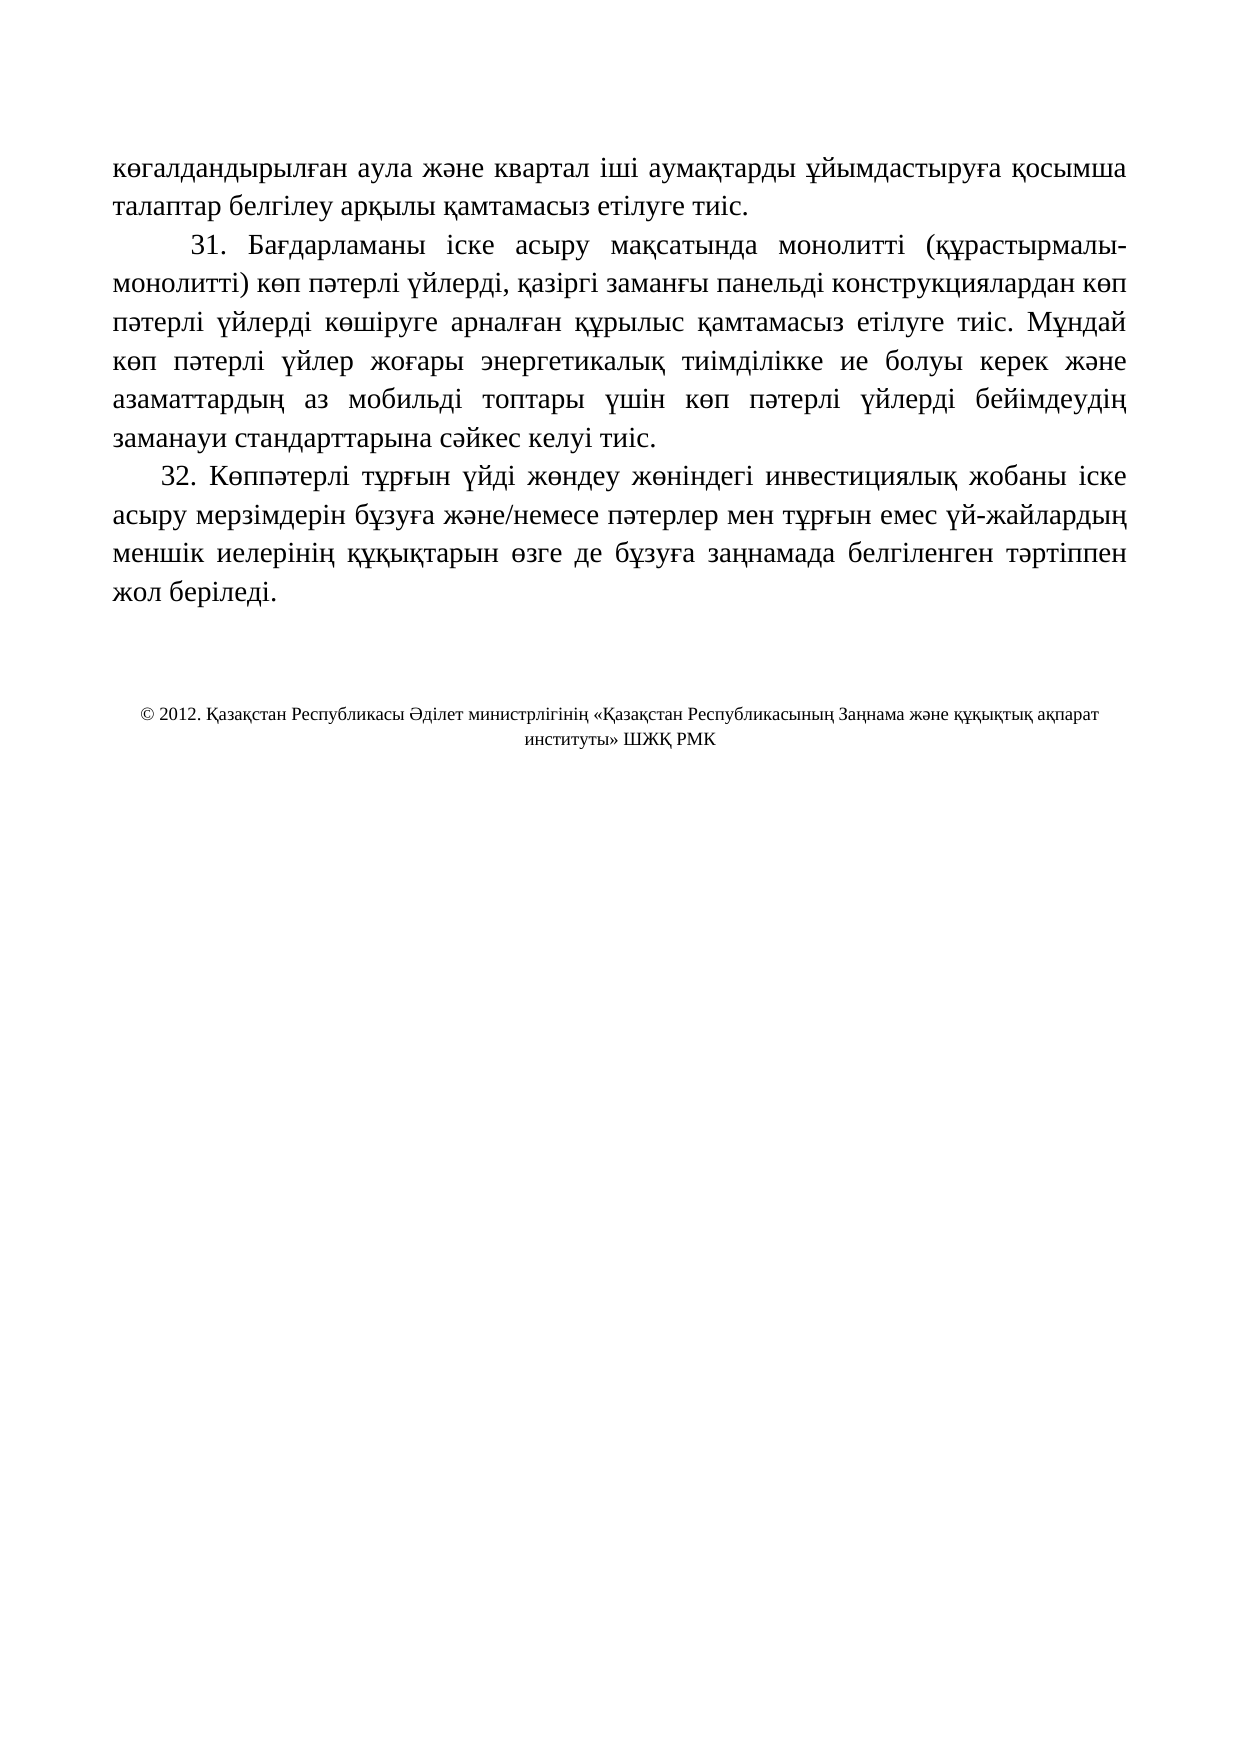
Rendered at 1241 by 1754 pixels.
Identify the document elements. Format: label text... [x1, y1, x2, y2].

text 32. Көппәтерлі тұрғын үйді жөндеу жөніндегі инвестициялық жобаны іске асыру мерзімдерін бұзуға және/немесе пәтерлер мен тұрғын емес үй-жайлардың меншік иелерінің құқықтарын өзге де бұзуға заңнамада белгіленген тәртіппен жол беріледі. [112, 458, 1128, 607]
text 31. Бағдарламаны іске асыру мақсатында монолитті (құрастырмалы-монолитті) көп пәтерлі үйлерді, қазіргі заманғы панельді конструкциялардан көп пәтерлі үйлерді көшіруге арналған құрылыс қамтамасыз етілуге тиіс. Мұндай көп пәтерлі үйлер жоғары энергетикалық тиімділікке ие болуы керек және азаматтардың аз мобильді топтары үшін көп пәтерлі үйлерді бейімдеудің заманауи стандарттарына сәйкес келуі тиіс. [112, 227, 1128, 453]
text © 2012. Қазақстан Республикасы Әділет министрлігінің «Қазақстан Республикасының Заңнама және құқықтық ақпарат институты» ШЖҚ РМК [112, 703, 1128, 749]
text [112, 150, 1128, 222]
